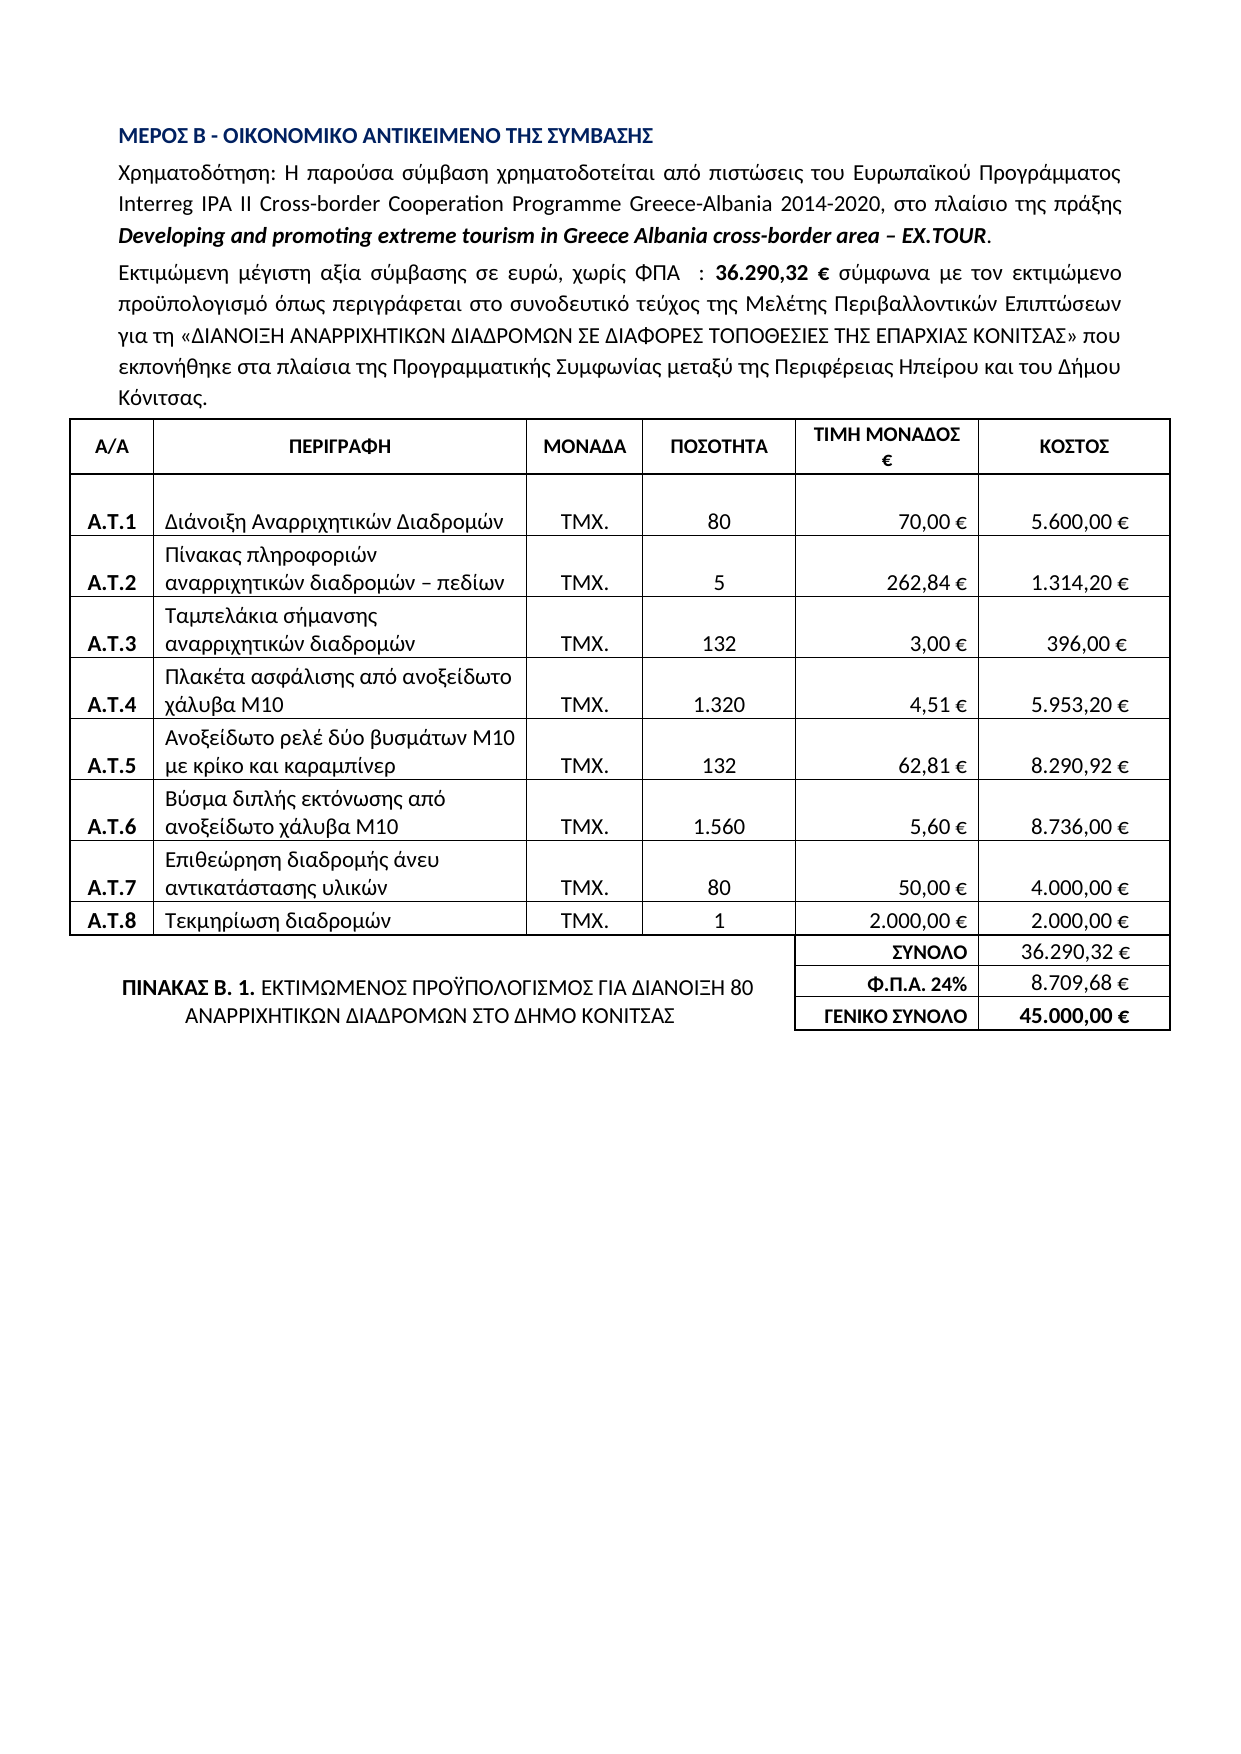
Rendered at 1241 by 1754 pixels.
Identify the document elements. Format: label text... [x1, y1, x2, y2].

table_cell Ταμπελάκια σήμανσης αναρριχητικών διαδρομών [154, 597, 526, 657]
table_cell ΤΜΧ. [527, 475, 642, 535]
table_cell Βύσμα διπλής εκτόνωσης από ανοξείδωτο χάλυβα Μ10 [154, 780, 526, 840]
table_cell ΤΜΧ. [527, 780, 642, 840]
table_cell Α.Τ.4 [71, 658, 153, 718]
table_cell ΤΜΧ. [527, 597, 642, 657]
table_cell ΤΜΧ. [527, 719, 642, 779]
table_cell 1.560 [643, 780, 795, 840]
table_cell ΤΜΧ. [527, 902, 642, 934]
table_cell 5,60 € [796, 780, 978, 840]
table_cell 70,00 € [796, 475, 978, 535]
table_cell Α.Τ.3 [71, 597, 153, 657]
table_cell 80 [643, 841, 795, 901]
table_cell Φ.Π.Α. 24% [796, 966, 978, 996]
table_header ΠΟΣΟΤΗΤΑ [643, 420, 795, 473]
table_cell Επιθεώρηση διαδρομής άνευ αντικατάστασης υλικών [154, 841, 526, 901]
table_cell 45.000,00 € [979, 997, 1169, 1029]
table_header ΚΟΣΤΟΣ [979, 420, 1169, 473]
table_cell 8.290,92 € [979, 719, 1169, 779]
table_cell 2.000,00 € [796, 902, 978, 934]
table_cell ΤΜΧ. [527, 658, 642, 718]
table_cell 1.314,20 € [979, 536, 1169, 596]
table_cell ΤΜΧ. [527, 536, 642, 596]
table_cell Διάνοιξη Αναρριχητικών Διαδρομών [154, 475, 526, 535]
table_cell 5 [643, 536, 795, 596]
table_cell 62,81 € [796, 719, 978, 779]
text Χρηματοδότηση: Η παρούσα σύμβαση χρηματοδοτείται από πιστώσεις του Ευρωπαϊκού Προγράμματος Interreg IPA II Cross-border Cooperation Programme Greece-Albania 2014-2020, στο πλαίσιο της πράξης Developing and promoting extreme tourism in Greece Albania cross-border area – EX.TOUR. [118, 156, 1122, 249]
table_cell Ανοξείδωτο ρελέ δύο βυσμάτων Μ10 με κρίκο και καραμπίνερ [154, 719, 526, 779]
table_header ΜΟΝΑΔΑ [527, 420, 642, 473]
table_cell 8.736,00 € [979, 780, 1169, 840]
table_cell 4,51 € [796, 658, 978, 718]
table_cell 132 [643, 597, 795, 657]
table_cell 1 [643, 902, 795, 934]
table_cell 50,00 € [796, 841, 978, 901]
table_cell Τεκμηρίωση διαδρομών [154, 902, 526, 934]
table_cell ΤΜΧ. [527, 841, 642, 901]
text ΜΕΡΟΣ Β - ΟΙΚΟΝΟΜΙΚΟ ΑΝΤΙΚΕΙΜΕΝΟ ΤΗΣ ΣΥΜΒΑΣΗΣ [118, 118, 1122, 149]
table_cell ΣΥΝΟΛΟ [796, 936, 978, 965]
table_cell ΓΕΝΙΚΟ ΣΥΝΟΛΟ [796, 997, 978, 1029]
table_cell 262,84 € [796, 536, 978, 596]
table_cell 5.600,00 € [979, 475, 1169, 535]
table_cell 80 [643, 475, 795, 535]
table_cell 132 [643, 719, 795, 779]
table_cell ΠΙΝΑΚΑΣ B. 1. ΕΚΤΙΜΩΜΕΝΟΣ ΠΡΟΫΠΟΛΟΓΙΣΜΟΣ ΓΙΑ ΔΙΑΝΟΙΞΗ 80 ΑΝΑΡΡΙΧΗΤΙΚΩΝ ΔΙΑΔΡΟΜΩΝ ΣΤΟ ΔΗΜΟ ΚΟΝΙΤΣΑΣ [70, 936, 794, 1029]
table_cell 5.953,20 € [979, 658, 1169, 718]
table_cell 1.320 [643, 658, 795, 718]
table_cell Α.Τ.8 [71, 902, 153, 934]
table_cell 3,00 € [796, 597, 978, 657]
table_header Α/Α [71, 420, 153, 473]
table_cell Πίνακας πληροφοριών αναρριχητικών διαδρομών – πεδίων [154, 536, 526, 596]
table_cell Α.Τ.7 [71, 841, 153, 901]
table_cell 4.000,00 € [979, 841, 1169, 901]
table_cell Α.Τ.5 [71, 719, 153, 779]
table_header ΠΕΡΙΓΡΑΦΗ [154, 420, 526, 473]
table_cell Πλακέτα ασφάλισης από ανοξείδωτο χάλυβα Μ10 [154, 658, 526, 718]
table_cell 396,00 € [979, 597, 1169, 657]
table_cell 36.290,32 € [979, 936, 1169, 965]
table_cell 2.000,00 € [979, 902, 1169, 934]
table_cell Α.Τ.2 [71, 536, 153, 596]
table_cell Α.Τ.1 [71, 475, 153, 535]
table_header ΤΙΜΗ ΜΟΝΑΔΟΣ € [796, 420, 978, 473]
text Εκτιμώμενη μέγιστη αξία σύμβασης σε ευρώ, χωρίς ΦΠΑ : 36.290,32 € σύμφωνα με τον εκτιμώμενο προϋπολογισμό όπως περιγράφεται στο συνοδευτικό τεύχος της Μελέτης Περιβαλλοντικών Επιπτώσεων για τη «ΔΙΑΝΟΙΞΗ ΑΝΑΡΡΙΧΗΤΙΚΩΝ ΔΙΑΔΡΟΜΩΝ ΣΕ ΔΙΑΦΟΡΕΣ ΤΟΠΟΘΕΣΙΕΣ ΤΗΣ ΕΠΑΡΧΙΑΣ ΚΟΝΙΤΣΑΣ» που εκπονήθηκε στα πλαίσια της Προγραμματικής Συμφωνίας μεταξύ της Περιφέρειας Ηπείρου και του Δήμου Κόνιτσας. [118, 256, 1122, 412]
table_cell Α.Τ.6 [71, 780, 153, 840]
table_cell 8.709,68 € [979, 966, 1169, 996]
